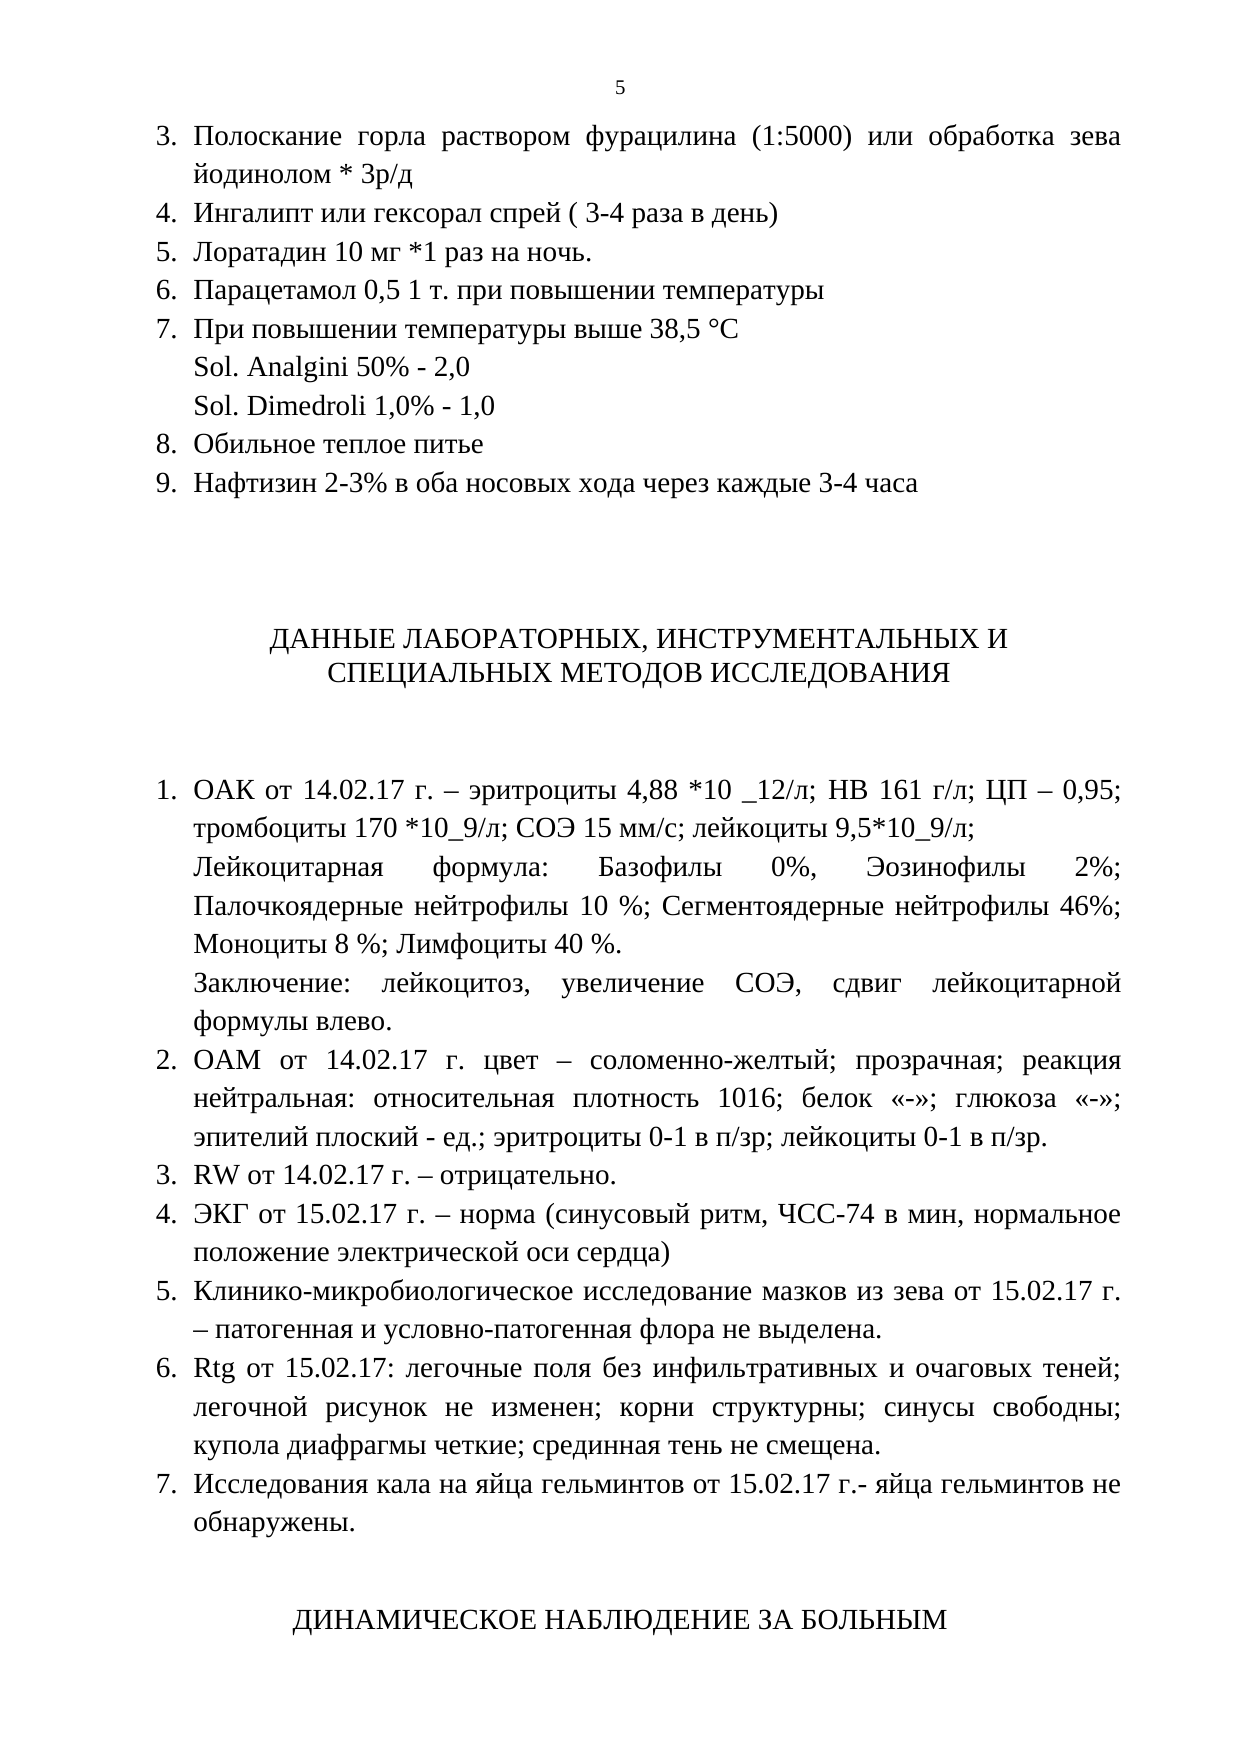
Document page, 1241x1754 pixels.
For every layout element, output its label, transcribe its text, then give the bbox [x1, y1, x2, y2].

list Ингалипт или гексорал спрей ( 3-4 раза в день) [156, 195, 1122, 229]
list ОАМ от 14.02.17 г. цвет – соломенно-желтый; прозрачная; реакция нейтральная: относительная плотность 1016; белок «-»; глюкоза «-»; эпителий плоский - ед.; эритроциты 0-1 в п/зр; лейкоциты 0-1 в п/зр. [156, 1042, 1122, 1152]
text ДАННЫЕ ЛАБОРАТОРНЫХ, ИНСТРУМЕНТАЛЬНЫХ И СПЕЦИАЛЬНЫХ МЕТОДОВ ИССЛЕДОВАНИЯ [156, 621, 1122, 688]
list Лоратадин 10 мг *1 раз на ночь. [156, 234, 1122, 267]
list Rtg от 15.02.17: легочные поля без инфильтративных и очаговых теней; легочной рисунок не изменен; корни структурны; синусы свободны; купола диафрагмы четкие; срединная тень не смещена. [156, 1350, 1122, 1461]
text ДИНАМИЧЕСКОЕ НАБЛЮДЕНИЕ ЗА БОЛЬНЫМ [118, 1602, 1122, 1636]
list Лейкоцитарная формула: Базофилы 0%, Эозинофилы 2%; Палочкоядерные нейтрофилы 10 %; Сегментоядерные нейтрофилы 46%; Моноциты 8 %; Лимфоциты 40 %. [193, 849, 1122, 960]
list При повышении температуры выше 38,5 °С [156, 311, 1122, 344]
list Sol. Dimedroli 1,0% - 1,0 [193, 388, 1122, 421]
list Нафтизин 2-3% в оба носовых хода через каждые 3-4 часа [156, 465, 1122, 498]
list ЭКГ от 15.02.17 г. – норма (синусовый ритм, ЧСС-74 в мин, нормальное положение электрической оси сердца) [156, 1196, 1122, 1268]
list ОАК от 14.02.17 г. – эритроциты 4,88 *10 _12/л; HB 161 г/л; ЦП – 0,95; тромбоциты 170 *10_9/л; СОЭ 15 мм/с; лейкоциты 9,5*10_9/л; [156, 772, 1122, 844]
list Исследования кала на яйца гельминтов от 15.02.17 г.- яйца гельминтов не обнаружены. [156, 1466, 1122, 1538]
list Клинико-микробиологическое исследование мазков из зева от 15.02.17 г. – патогенная и условно-патогенная флора не выделена. [156, 1273, 1122, 1345]
list RW от 14.02.17 г. – отрицательно. [156, 1157, 1122, 1191]
list Заключение: лейкоцитоз, увеличение СОЭ, сдвиг лейкоцитарной формулы влево. [193, 965, 1122, 1037]
list Парацетамол 0,5 1 т. при повышении температуры [156, 272, 1122, 306]
list Полоскание горла раствором фурацилина (1:5000) или обработка зева йодинолом * 3р/д [156, 118, 1122, 190]
list Sol. Analgini 50% - 2,0 [193, 349, 1122, 383]
list Обильное теплое питье [156, 426, 1122, 460]
